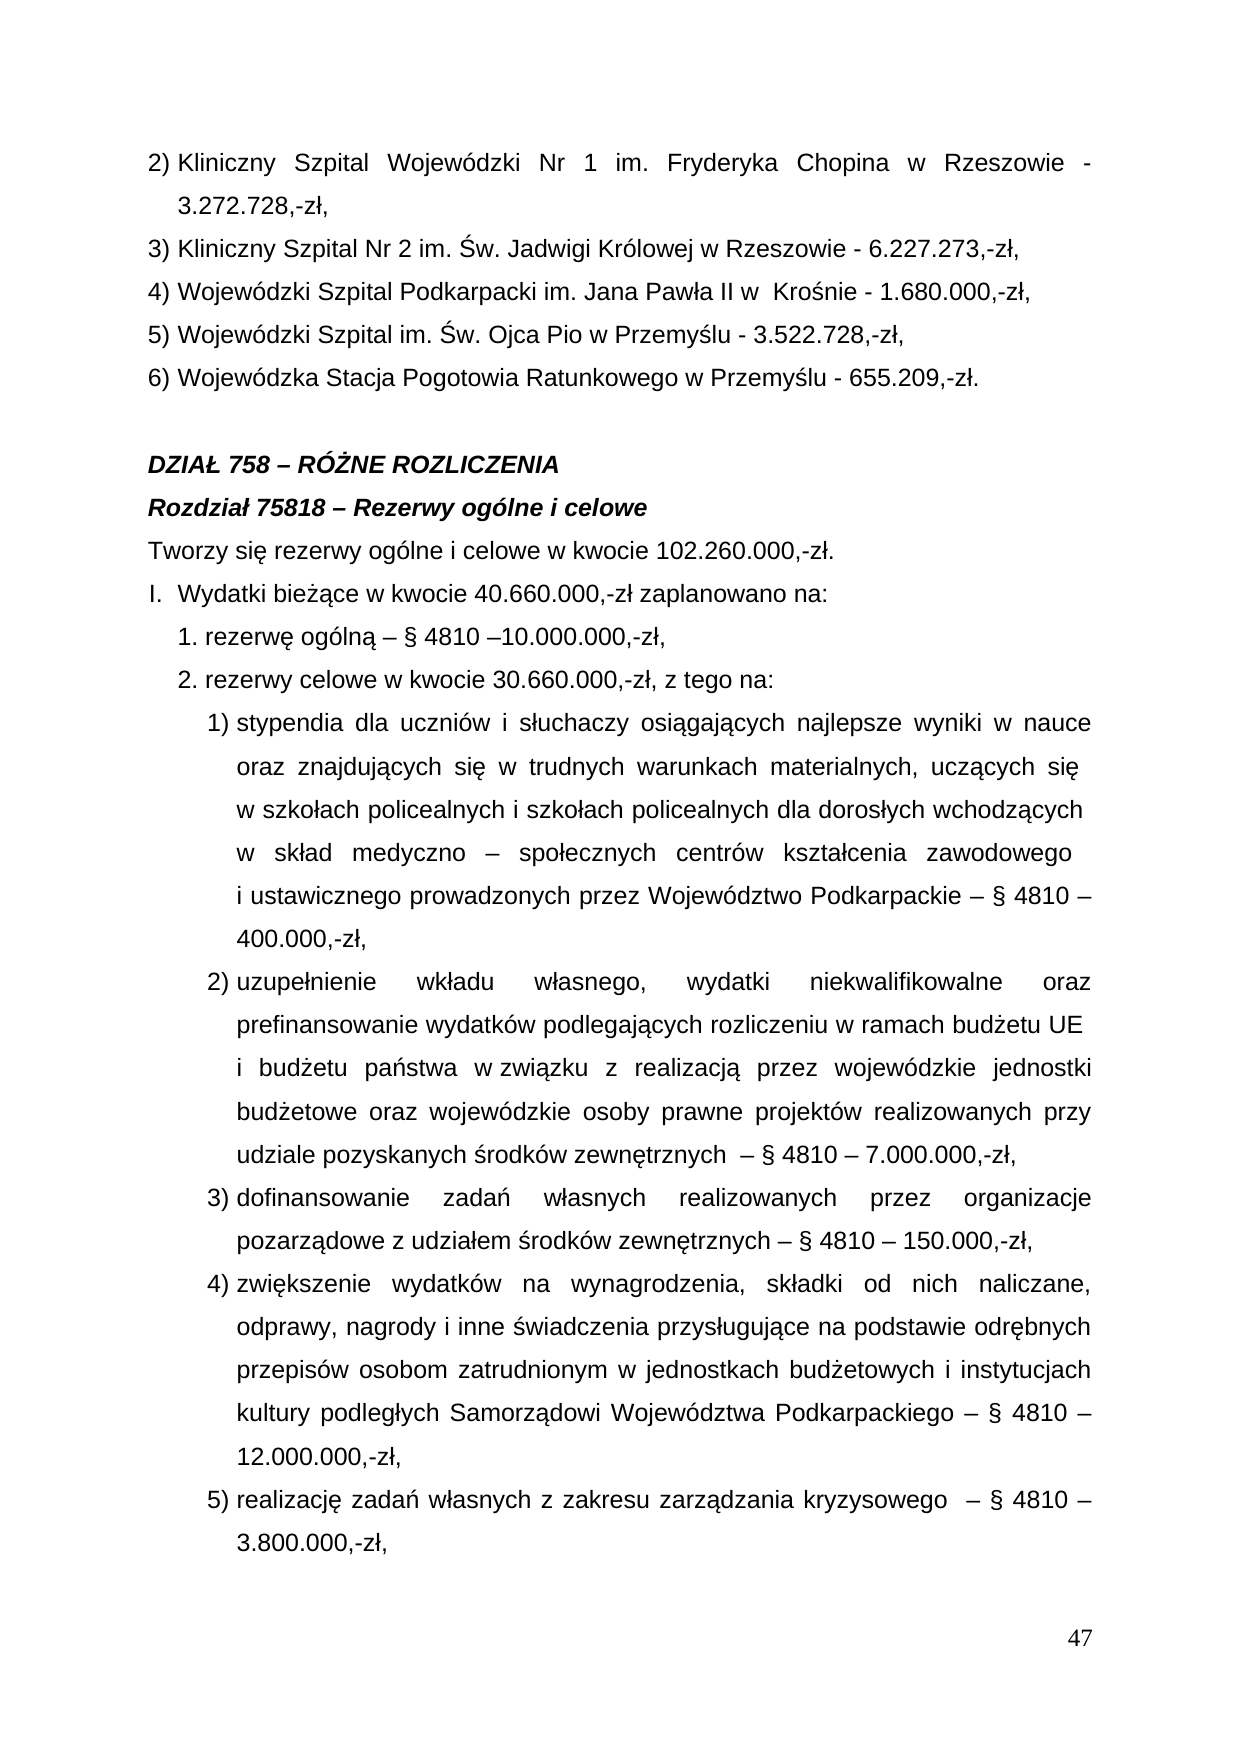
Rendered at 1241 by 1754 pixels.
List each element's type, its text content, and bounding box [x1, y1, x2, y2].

text 2. rezerwy celowe w kwocie 30.660.000,-zł, z tego na: [177, 665, 1092, 694]
list realizację zadań własnych z zakresu zarządzania kryzysowego – § 4810 – 3.800.000,-zł, [207, 1484, 1092, 1556]
list Wojewódzki Szpital Podkarpacki im. Jana Pawła II w Krośnie - 1.680.000,-zł, [148, 277, 1092, 306]
list stypendia dla uczniów i słuchaczy osiągających najlepsze wyniki w nauce oraz znajdujących się w trudnych warunkach materialnych, uczących się w szkołach policealnych i szkołach policealnych dla dorosłych wchodzących w skład medyczno – społecznych centrów kształcenia zawodowego i ustawicznego prowadzonych przez Województwo Podkarpackie – § 4810 – 400.000,-zł, [207, 708, 1092, 953]
list Kliniczny Szpital Wojewódzki Nr 1 im. Fryderyka Chopina w Rzeszowie - 3.272.728,-zł, [148, 148, 1092, 219]
list Wojewódzki Szpital im. Św. Ojca Pio w Przemyślu - 3.522.728,-zł, [148, 320, 1092, 349]
list uzupełnienie wkładu własnego, wydatki niekwalifikowalne oraz prefinansowanie wydatków podlegających rozliczeniu w ramach budżetu UE i budżetu państwa w związku z realizacją przez wojewódzkie jednostki budżetowe oraz wojewódzkie osoby prawne projektów realizowanych przy udziale pozyskanych środków zewnętrznych – § 4810 – 7.000.000,-zł, [207, 967, 1092, 1168]
list Wydatki bieżące w kwocie 40.660.000,-zł zaplanowano na: [162, 579, 1092, 608]
list zwiększenie wydatków na wynagrodzenia, składki od nich naliczane, odprawy, nagrody i inne świadczenia przysługujące na podstawie odrębnych przepisów osobom zatrudnionym w jednostkach budżetowych i instytucjach kultury podległych Samorządowi Województwa Podkarpackiego – § 4810 – 12.000.000,-zł, [207, 1269, 1092, 1470]
text 1. rezerwę ogólną – § 4810 –10.000.000,-zł, [177, 622, 1092, 651]
list Kliniczny Szpital Nr 2 im. Św. Jadwigi Królowej w Rzeszowie - 6.227.273,-zł, [148, 234, 1092, 263]
text Rozdział 75818 – Rezerwy ogólne i celowe [148, 493, 1092, 521]
text DZIAŁ 758 – RÓŻNE ROZLICZENIA [148, 449, 1092, 478]
text Tworzy się rezerwy ogólne i celowe w kwocie 102.260.000,-zł. [148, 536, 1092, 564]
list dofinansowanie zadań własnych realizowanych przez organizacje pozarządowe z udziałem środków zewnętrznych – § 4810 – 150.000,-zł, [207, 1183, 1092, 1254]
list Wojewódzka Stacja Pogotowia Ratunkowego w Przemyślu - 655.209,-zł. [148, 363, 1092, 392]
